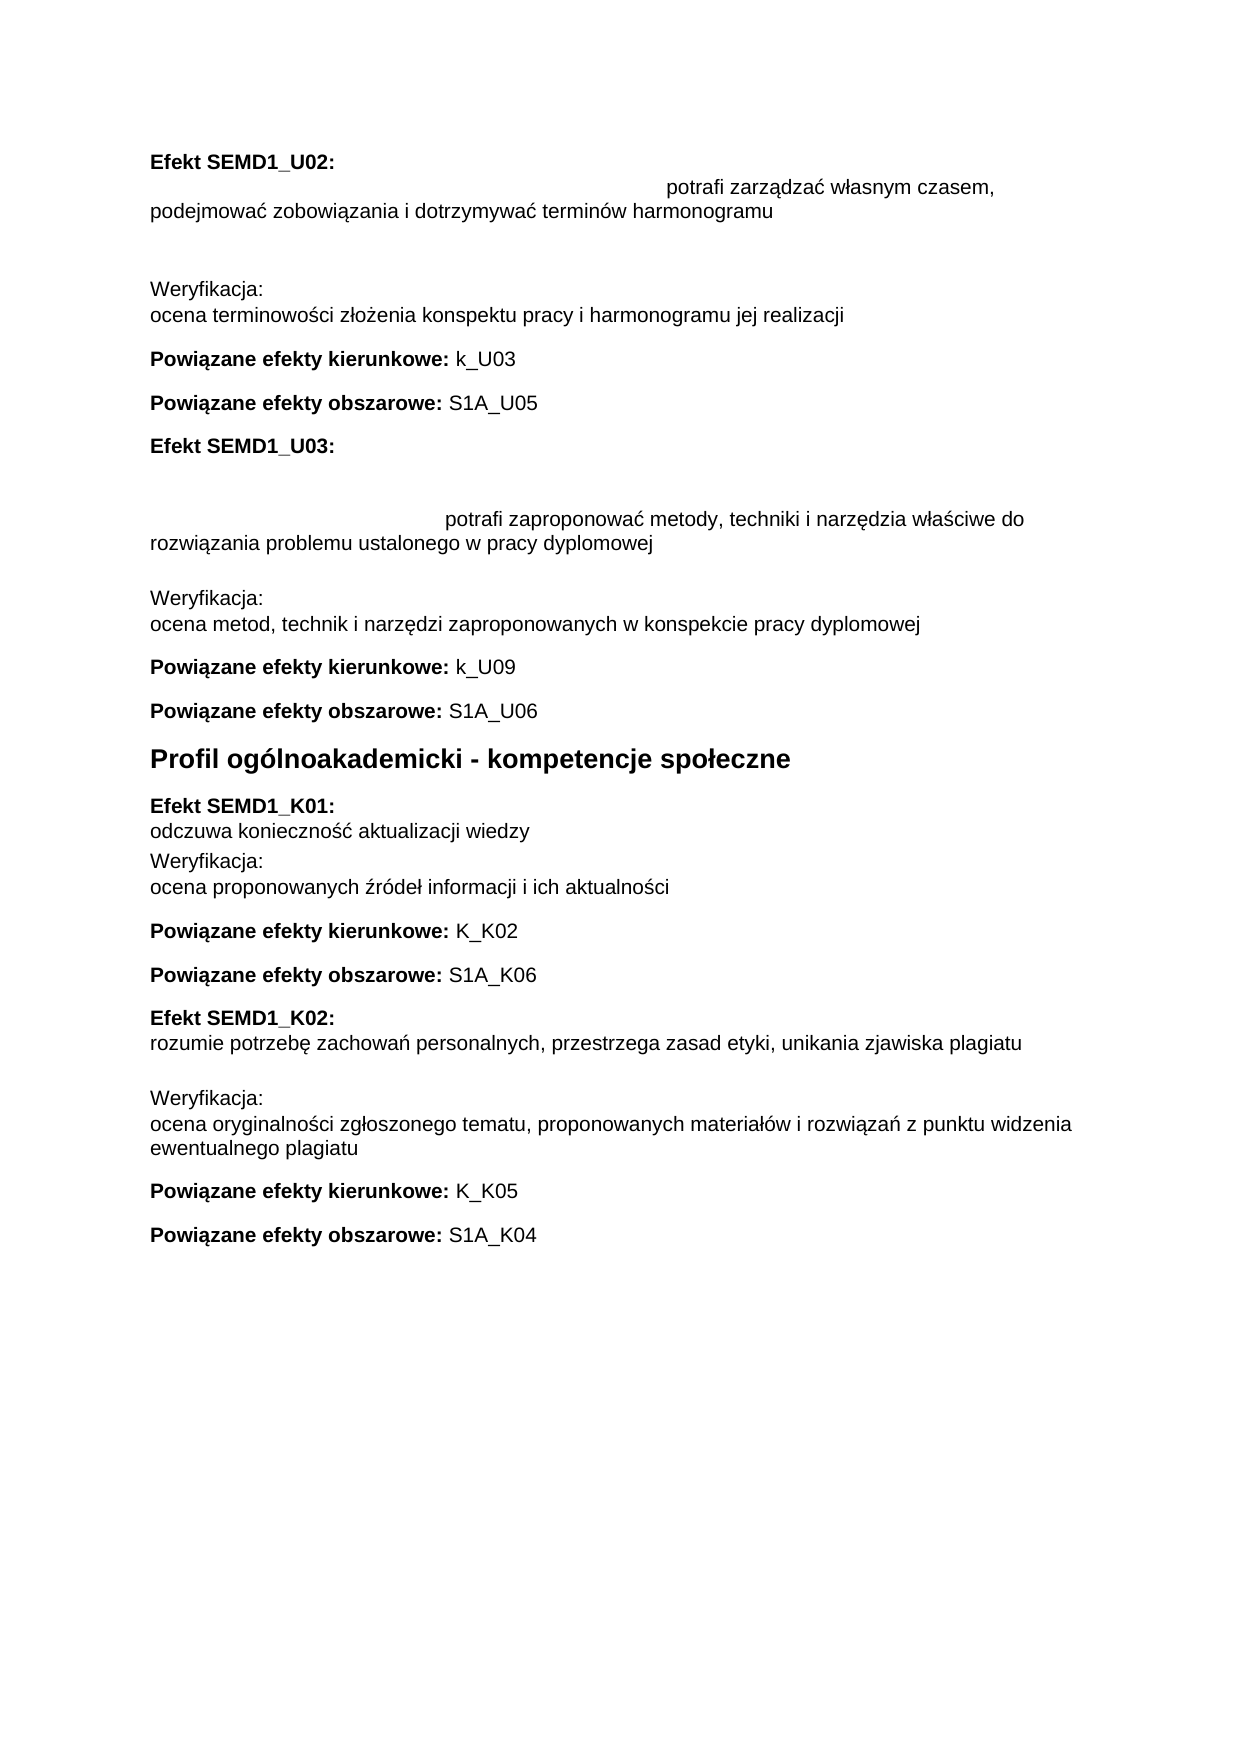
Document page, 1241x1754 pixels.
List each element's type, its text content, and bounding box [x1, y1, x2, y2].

text Powiązane efekty obszarowe: S1A_U06 [150, 699, 1090, 723]
text odczuwa konieczność aktualizacji wiedzy [150, 819, 1090, 843]
text Powiązane efekty kierunkowe: k_U03 [150, 347, 1090, 371]
text Powiązane efekty obszarowe: S1A_K04 [150, 1223, 1090, 1247]
text Efekt SEMD1_U03: [150, 434, 1090, 458]
text Efekt SEMD1_U02: [150, 150, 1090, 174]
text Weryfikacja: [150, 585, 1090, 609]
text Powiązane efekty obszarowe: S1A_K06 [150, 962, 1090, 986]
text Weryfikacja: [150, 277, 1090, 301]
text ocena oryginalności zgłoszonego tematu, proponowanych materiałów i rozwiązań z punktu widzenia ewentualnego plagiatu [150, 1111, 1090, 1159]
text ocena proponowanych źródeł informacji i ich aktualności [150, 875, 1090, 899]
text Efekt SEMD1_K02: [150, 1006, 1090, 1030]
text potrafi zarządzać własnym czasem, podejmować zobowiązania i dotrzymywać terminów harmonogramu [150, 175, 1090, 271]
text ocena metod, technik i narzędzi zaproponowanych w konspekcie pracy dyplomowej [150, 611, 1090, 635]
text Weryfikacja: [150, 1085, 1090, 1109]
text Efekt SEMD1_K01: [150, 794, 1090, 818]
text Powiązane efekty kierunkowe: k_U09 [150, 655, 1090, 679]
text potrafi zaproponować metody, techniki i narzędzia właściwe do rozwiązania problemu ustalonego w pracy dyplomowej [150, 459, 1090, 579]
text Powiązane efekty obszarowe: S1A_U05 [150, 391, 1090, 414]
text Powiązane efekty kierunkowe: K_K05 [150, 1179, 1090, 1203]
subtitle Profil ogólnoakademicki - kompetencje społeczne [150, 743, 1090, 774]
text Powiązane efekty kierunkowe: K_K02 [150, 919, 1090, 943]
text rozumie potrzebę zachowań personalnych, przestrzega zasad etyki, unikania zjawiska plagiatu [150, 1031, 1090, 1079]
text Weryfikacja: [150, 849, 1090, 873]
text ocena terminowości złożenia konspektu pracy i harmonogramu jej realizacji [150, 303, 1090, 327]
